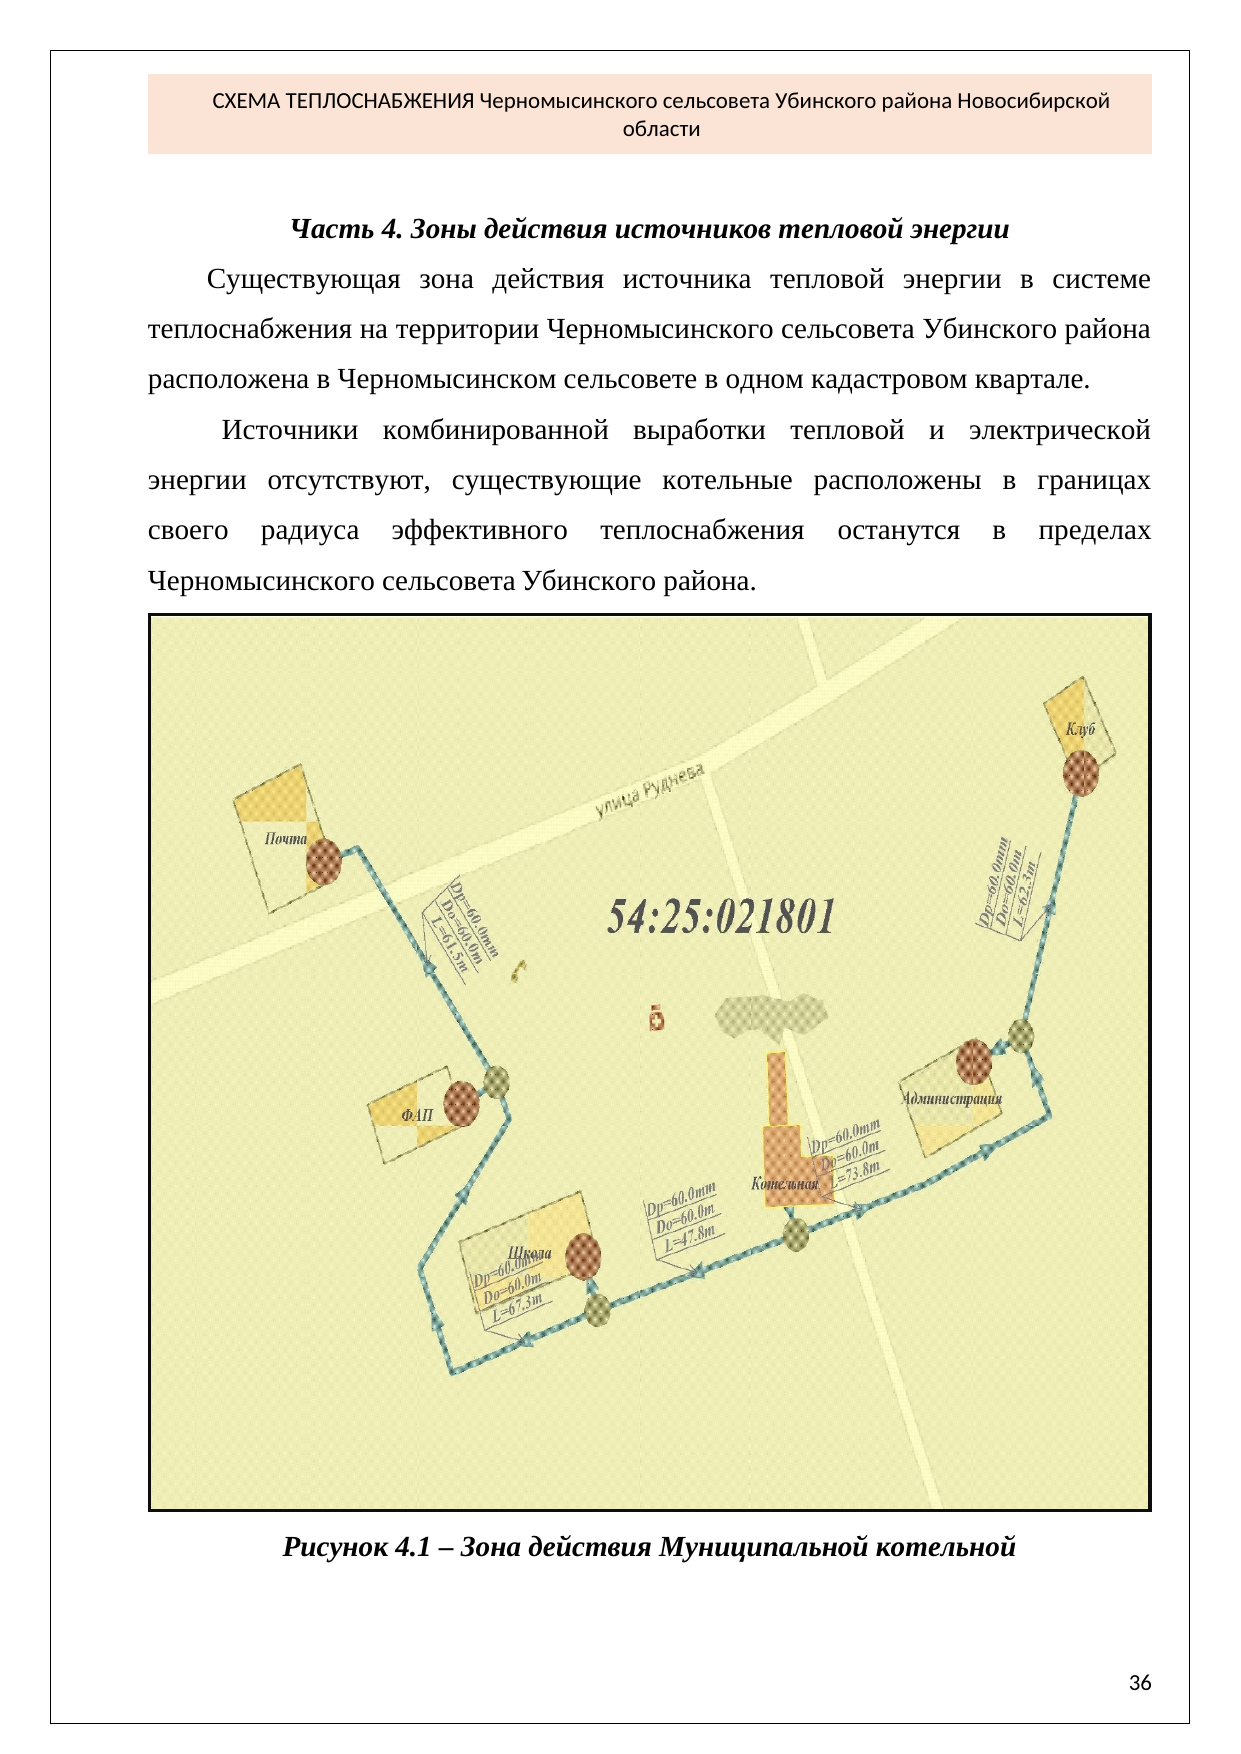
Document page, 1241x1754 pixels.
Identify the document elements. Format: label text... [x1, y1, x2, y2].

text Часть 4. Зоны действия источников тепловой энергии [148, 211, 1152, 244]
picture [151, 616, 1148, 1509]
text Существующая зона действия источника тепловой энергии в системе теплоснабжения на территории Черномысинского сельсовета Убинского района расположена в Черномысинском сельсовете в одном кадастровом квартале. [148, 261, 1152, 395]
text Источники комбинированной выработки тепловой и электрической энергии отсутствуют, существующие котельные расположены в границах своего радиуса эффективного теплоснабжения останутся в пределах Черномысинского сельсовета Убинского района. [148, 412, 1152, 596]
text Рисунок 4.1 – Зона действия Муниципальной котельной [148, 1512, 1152, 1562]
